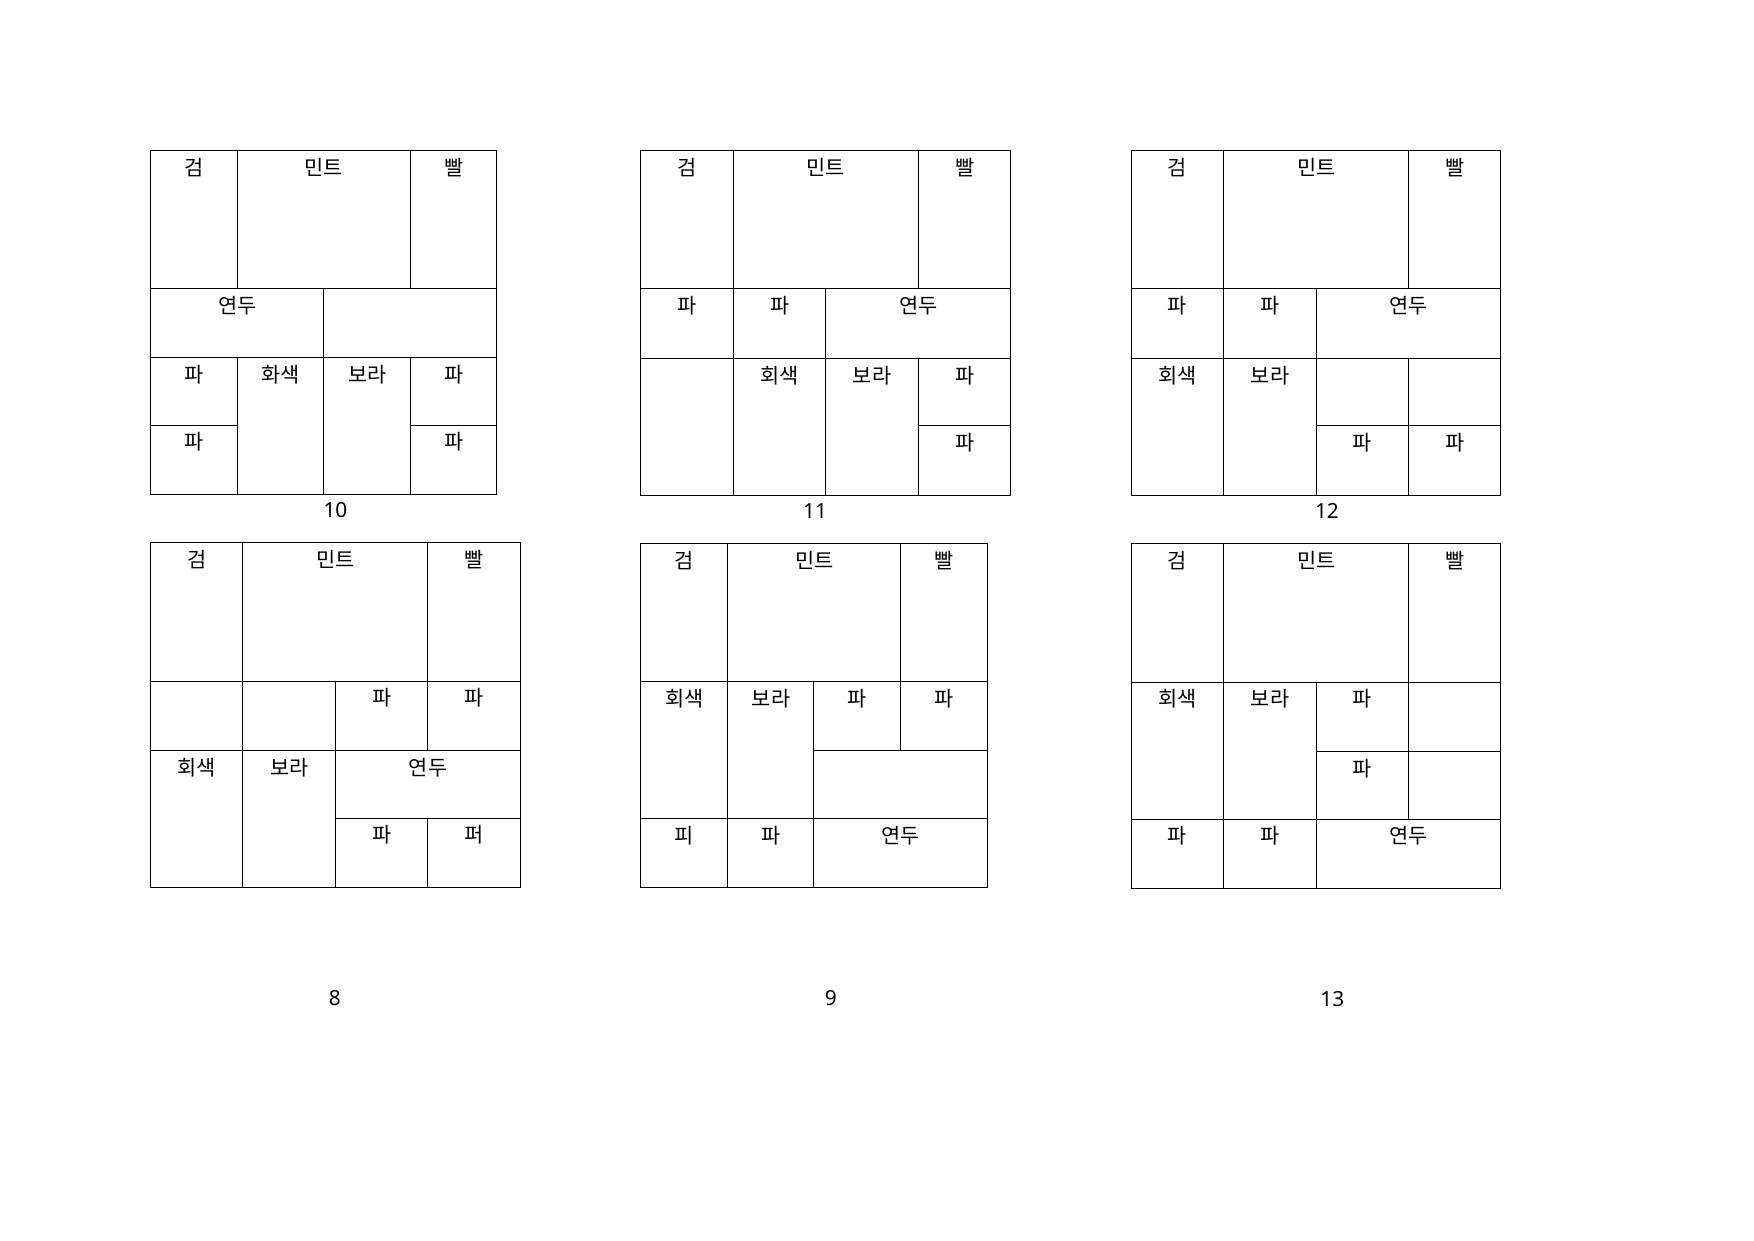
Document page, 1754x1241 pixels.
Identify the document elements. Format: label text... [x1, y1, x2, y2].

table_cell 파 [1317, 683, 1408, 751]
table_header 민트 [1224, 151, 1408, 288]
table_cell 파 [919, 359, 1010, 425]
table_header 민트 [238, 151, 410, 288]
table_cell 보라 [243, 751, 335, 887]
table_cell 파 [1317, 752, 1408, 819]
table_cell 보라 [826, 359, 918, 495]
table_cell 파 [814, 682, 900, 750]
table_header 빨 [1409, 544, 1500, 682]
table_cell 파 [1224, 820, 1316, 888]
text 8 [150, 983, 596, 1011]
table_cell 파 [336, 819, 427, 887]
table_cell 회색 [1132, 359, 1223, 495]
table_cell 파 [411, 358, 496, 424]
table_cell 파 [151, 426, 237, 494]
table_cell 파 [919, 426, 1010, 495]
table_header 검 [151, 151, 237, 288]
table_header 검 [151, 543, 242, 681]
table_cell 파 [1224, 289, 1316, 358]
table_cell [1409, 683, 1500, 751]
table_cell 파 [734, 289, 825, 358]
table_cell 파 [336, 682, 427, 750]
table_header 검 [1132, 544, 1223, 682]
table_cell 회색 [734, 359, 825, 495]
table_cell [151, 682, 242, 750]
table_cell [324, 289, 496, 357]
table_cell 파 [1132, 820, 1223, 888]
table_header 빨 [1409, 151, 1500, 288]
table_cell [1317, 359, 1408, 425]
table_header 민트 [734, 151, 918, 288]
table_cell 파 [428, 682, 520, 750]
table_cell 회색 [641, 682, 727, 818]
table_header 검 [641, 151, 733, 288]
table_cell 회색 [151, 751, 242, 887]
table_cell [641, 359, 733, 495]
table_cell [1409, 752, 1500, 819]
table_cell 회색 [1132, 683, 1223, 819]
table_cell 파 [411, 426, 496, 494]
table_header 검 [641, 544, 727, 681]
table_cell 파 [1132, 289, 1223, 358]
table_cell 연두 [1317, 289, 1500, 358]
table_header 민트 [243, 543, 427, 681]
table_cell [243, 682, 335, 750]
table_header 민트 [728, 544, 900, 681]
table_cell 파 [1317, 426, 1408, 495]
text 10 [150, 495, 596, 523]
table_cell 연두 [826, 289, 1010, 358]
table_cell 연두 [151, 289, 323, 357]
table_header 민트 [1224, 544, 1408, 682]
table_cell 보라 [324, 358, 410, 494]
table_cell 연두 [1317, 820, 1500, 888]
table_header 빨 [919, 151, 1010, 288]
table_cell 파 [641, 289, 733, 358]
table_cell 화색 [238, 358, 323, 494]
table_cell 보라 [1224, 359, 1316, 495]
table_cell 피 [641, 819, 727, 887]
table_cell 파 [1409, 426, 1500, 495]
table_cell 파 [728, 819, 813, 887]
text 12 [1131, 496, 1577, 524]
table_cell [814, 751, 987, 818]
table_header 빨 [411, 151, 496, 288]
text 13 [1131, 984, 1577, 1012]
table_cell 보라 [728, 682, 813, 818]
table_cell 파 [901, 682, 987, 750]
table_header 빨 [428, 543, 520, 681]
table_cell 파 [151, 358, 237, 424]
table_cell 보라 [1224, 683, 1316, 819]
table_cell 연두 [814, 819, 987, 887]
table_cell 연두 [336, 751, 520, 818]
text 9 [640, 983, 1086, 1011]
table_cell [1409, 359, 1500, 425]
table_cell 퍼 [428, 819, 520, 887]
table_header 빨 [901, 544, 987, 681]
text 11 [640, 496, 1086, 524]
table_header 검 [1132, 151, 1223, 288]
